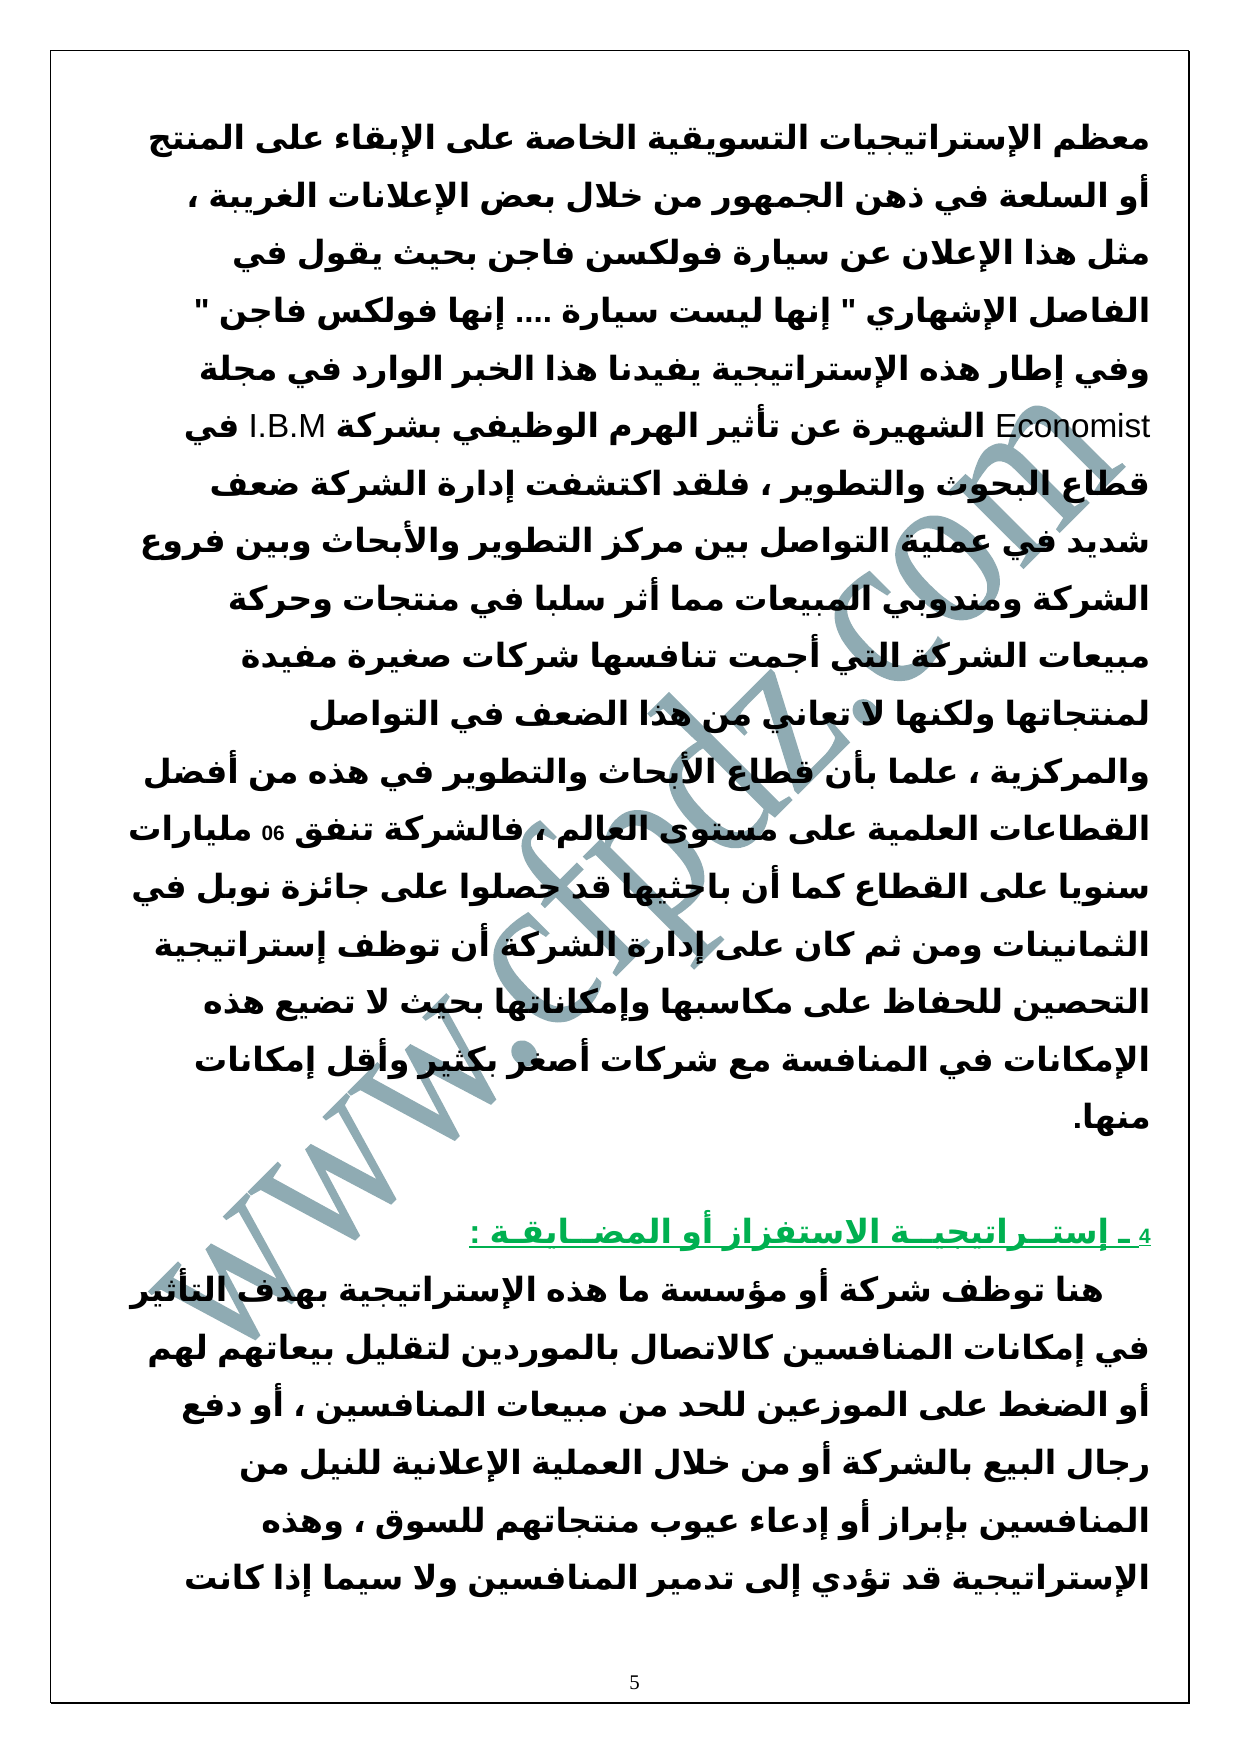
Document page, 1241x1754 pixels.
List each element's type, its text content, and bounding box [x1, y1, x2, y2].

text 4 ـ إستــراتيجيــة الاستفزاز أو المضــايقـة : [118, 1213, 1151, 1251]
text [118, 1270, 1151, 1597]
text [118, 118, 1151, 1136]
